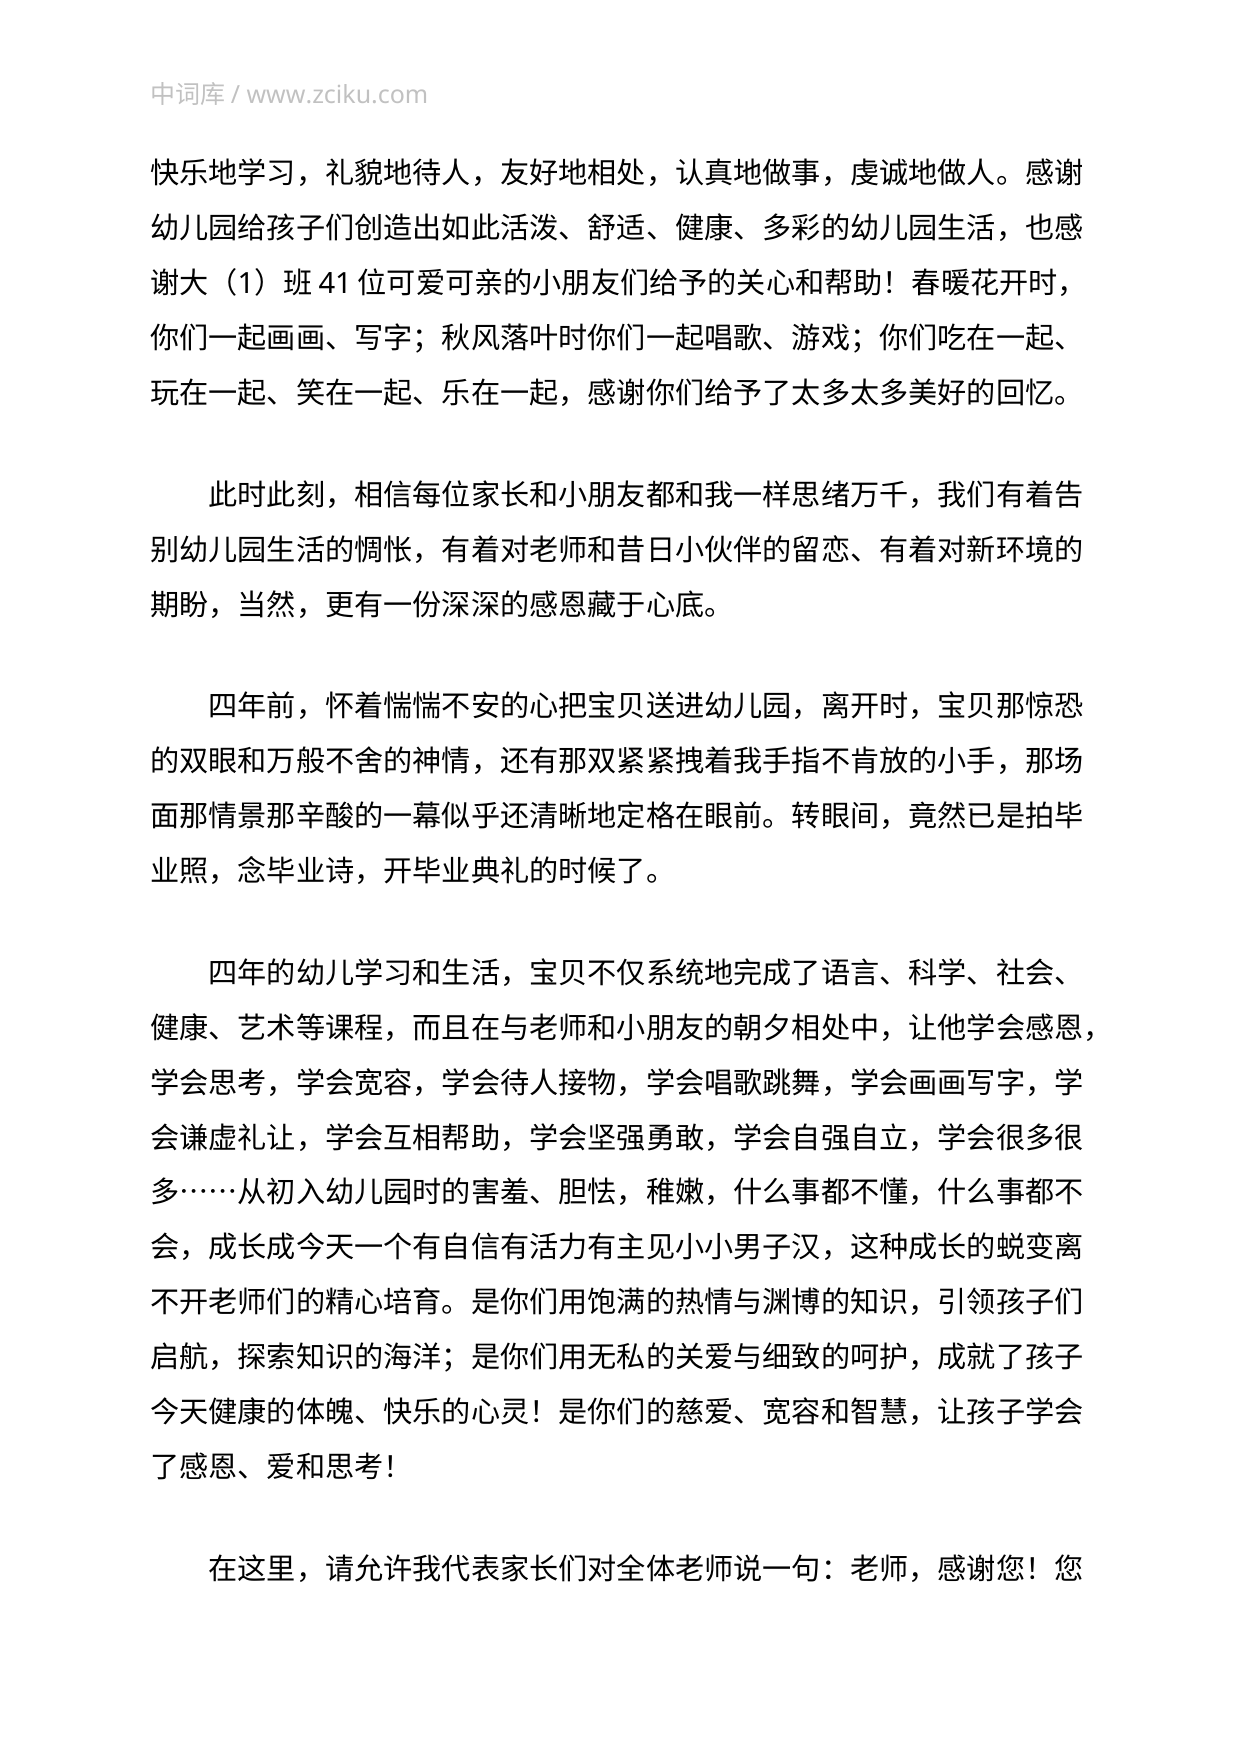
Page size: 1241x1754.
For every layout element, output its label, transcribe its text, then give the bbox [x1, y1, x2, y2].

text 此时此刻，相信每位家长和小朋友都和我一样思绪万千，我们有着告别幼儿园生活的惆怅，有着对老师和昔日小伙伴的留恋、有着对新环境的期盼，当然，更有一份深深的感恩藏于心底。 [150, 471, 1090, 623]
text 四年前，怀着惴惴不安的心把宝贝送进幼儿园，离开时，宝贝那惊恐的双眼和万般不舍的神情，还有那双紧紧拽着我手指不肯放的小手，那场面那情景那辛酸的一幕似乎还清晰地定格在眼前。转眼间，竟然已是拍毕业照，念毕业诗，开毕业典礼的时候了。 [150, 683, 1090, 890]
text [150, 150, 1090, 412]
text 四年的幼儿学习和生活，宝贝不仅系统地完成了语言、科学、社会、健康、艺术等课程，而且在与老师和小朋友的朝夕相处中，让他学会感恩，学会思考，学会宽容，学会待人接物，学会唱歌跳舞，学会画画写字，学会谦虚礼让，学会互相帮助，学会坚强勇敢，学会自强自立，学会很多很多……从初入幼儿园时的害羞、胆怯，稚嫩，什么事都不懂，什么事都不会，成长成今天一个有自信有活力有主见小小男子汉，这种成长的蜕变离不开老师们的精心培育。是你们用饱满的热情与渊博的知识，引领孩子们启航，探索知识的海洋；是你们用无私的关爱与细致的呵护，成就了孩子今天健康的体魄、快乐的心灵！是你们的慈爱、宽容和智慧，让孩子学会了感恩、爱和思考！ [150, 949, 1090, 1486]
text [150, 1545, 1090, 1588]
